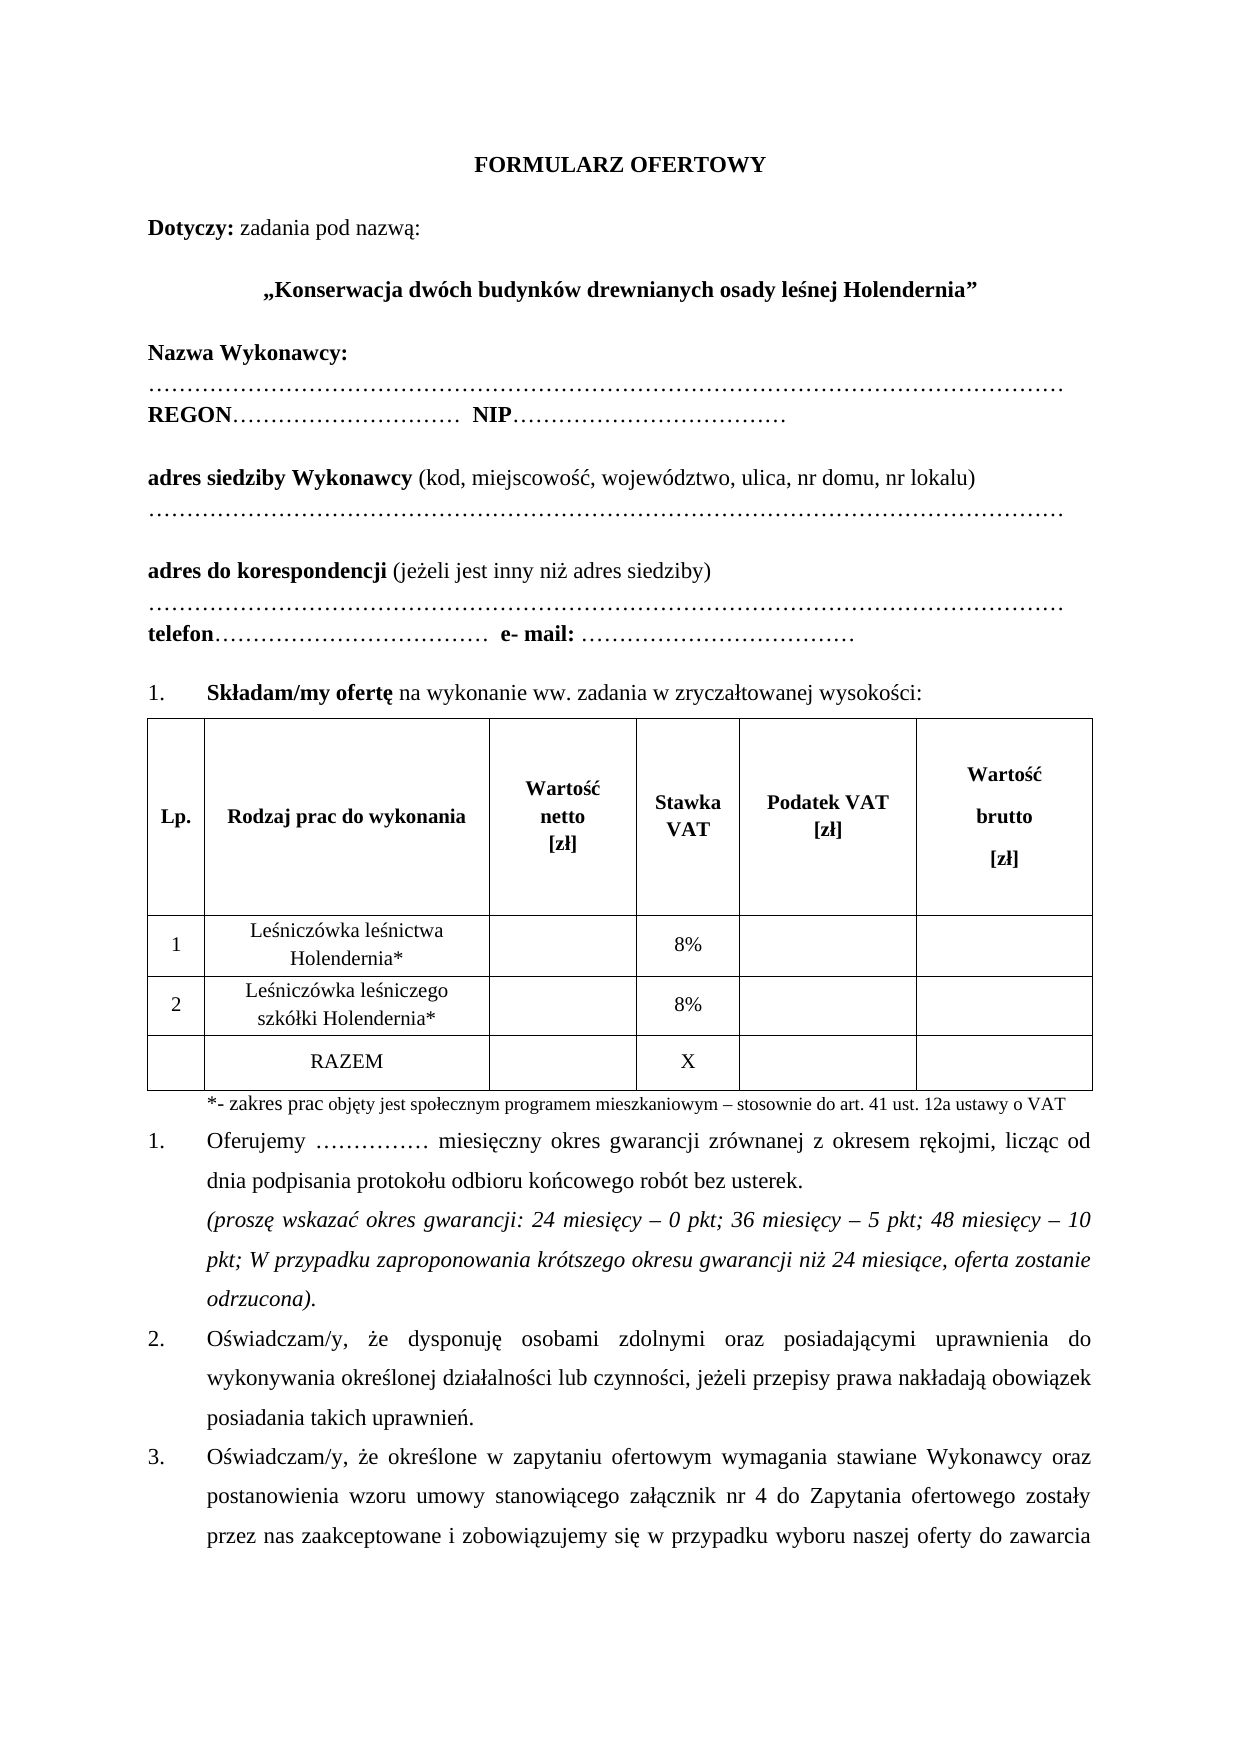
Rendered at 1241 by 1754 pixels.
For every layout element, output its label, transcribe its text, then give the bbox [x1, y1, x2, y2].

list Składam/my ofertę na wykonanie ww. zadania w zryczałtowanej wysokości: [148, 679, 1093, 705]
table_cell [917, 977, 1092, 1034]
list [148, 1443, 1093, 1548]
text adres siedziby Wykonawcy (kod, miejscowość, województwo, ulica, nr domu, nr lokalu) [148, 460, 1093, 491]
table_cell [740, 977, 916, 1034]
table_cell Leśniczówka leśniczego szkółki Holendernia* [205, 977, 489, 1034]
list Oświadczam/y, że dysponuję osobami zdolnymi oraz posiadającymi uprawnienia do wykonywania określonej działalności lub czynności, jeżeli przepisy prawa nakładają obowiązek posiadania takich uprawnień. [148, 1324, 1093, 1430]
table_header Wartość brutto [zł] [917, 719, 1092, 915]
text *- zakres prac objęty jest społecznym programem mieszkaniowym – stosownie do art. 41 ust. 12a ustawy o VAT [207, 1091, 1093, 1115]
text Dotyczy: zadania pod nazwą: [148, 210, 1093, 241]
text adres do korespondencji (jeżeli jest inny niż adres siedziby) [148, 554, 1093, 585]
list (proszę wskazać okres gwarancji: 24 miesięcy – 0 pkt; 36 miesięcy – 5 pkt; 48 miesięcy – 10 pkt; W przypadku zaproponowania krótszego okresu gwarancji niż 24 miesiące, oferta zostanie odrzucona). [207, 1206, 1093, 1311]
table_header Wartość netto [zł] [490, 719, 636, 915]
list Oferujemy …………… miesięczny okres gwarancji zrównanej z okresem rękojmi, licząc od dnia podpisania protokołu odbioru końcowego robót bez usterek. [148, 1127, 1093, 1193]
table_cell [740, 1036, 916, 1090]
text ………………………………………………………………………………………………………… [148, 366, 1093, 398]
table_cell [490, 977, 636, 1034]
text telefon……………………………… e- mail: ……………………………… [148, 616, 1093, 648]
table_cell RAZEM [205, 1036, 489, 1090]
table_cell 1 [148, 916, 204, 976]
text FORMULARZ OFERTOWY [148, 148, 1093, 179]
table_cell [740, 916, 916, 976]
table_cell 8% [637, 977, 739, 1034]
text ………………………………………………………………………………………………………… [148, 585, 1093, 616]
table_cell [490, 1036, 636, 1090]
table_cell [490, 916, 636, 976]
table_cell [148, 1036, 204, 1090]
table_cell Leśniczówka leśnictwa Holendernia* [205, 916, 489, 976]
table_cell X [637, 1036, 739, 1090]
table_cell [917, 1036, 1092, 1090]
table_header Podatek VAT [zł] [740, 719, 916, 915]
table_cell [917, 916, 1092, 976]
table_cell 8% [637, 916, 739, 976]
table_cell 2 [148, 977, 204, 1034]
table_header Lp. [148, 719, 204, 915]
text „Konserwacja dwóch budynków drewnianych osady leśnej Holendernia” [148, 273, 1093, 304]
text Nazwa Wykonawcy: [148, 335, 1093, 366]
text REGON………………………… NIP……………………………… [148, 398, 1093, 429]
table_header Rodzaj prac do wykonania [205, 719, 489, 915]
table_header Stawka VAT [637, 719, 739, 915]
text ………………………………………………………………………………………………………… [148, 491, 1093, 523]
